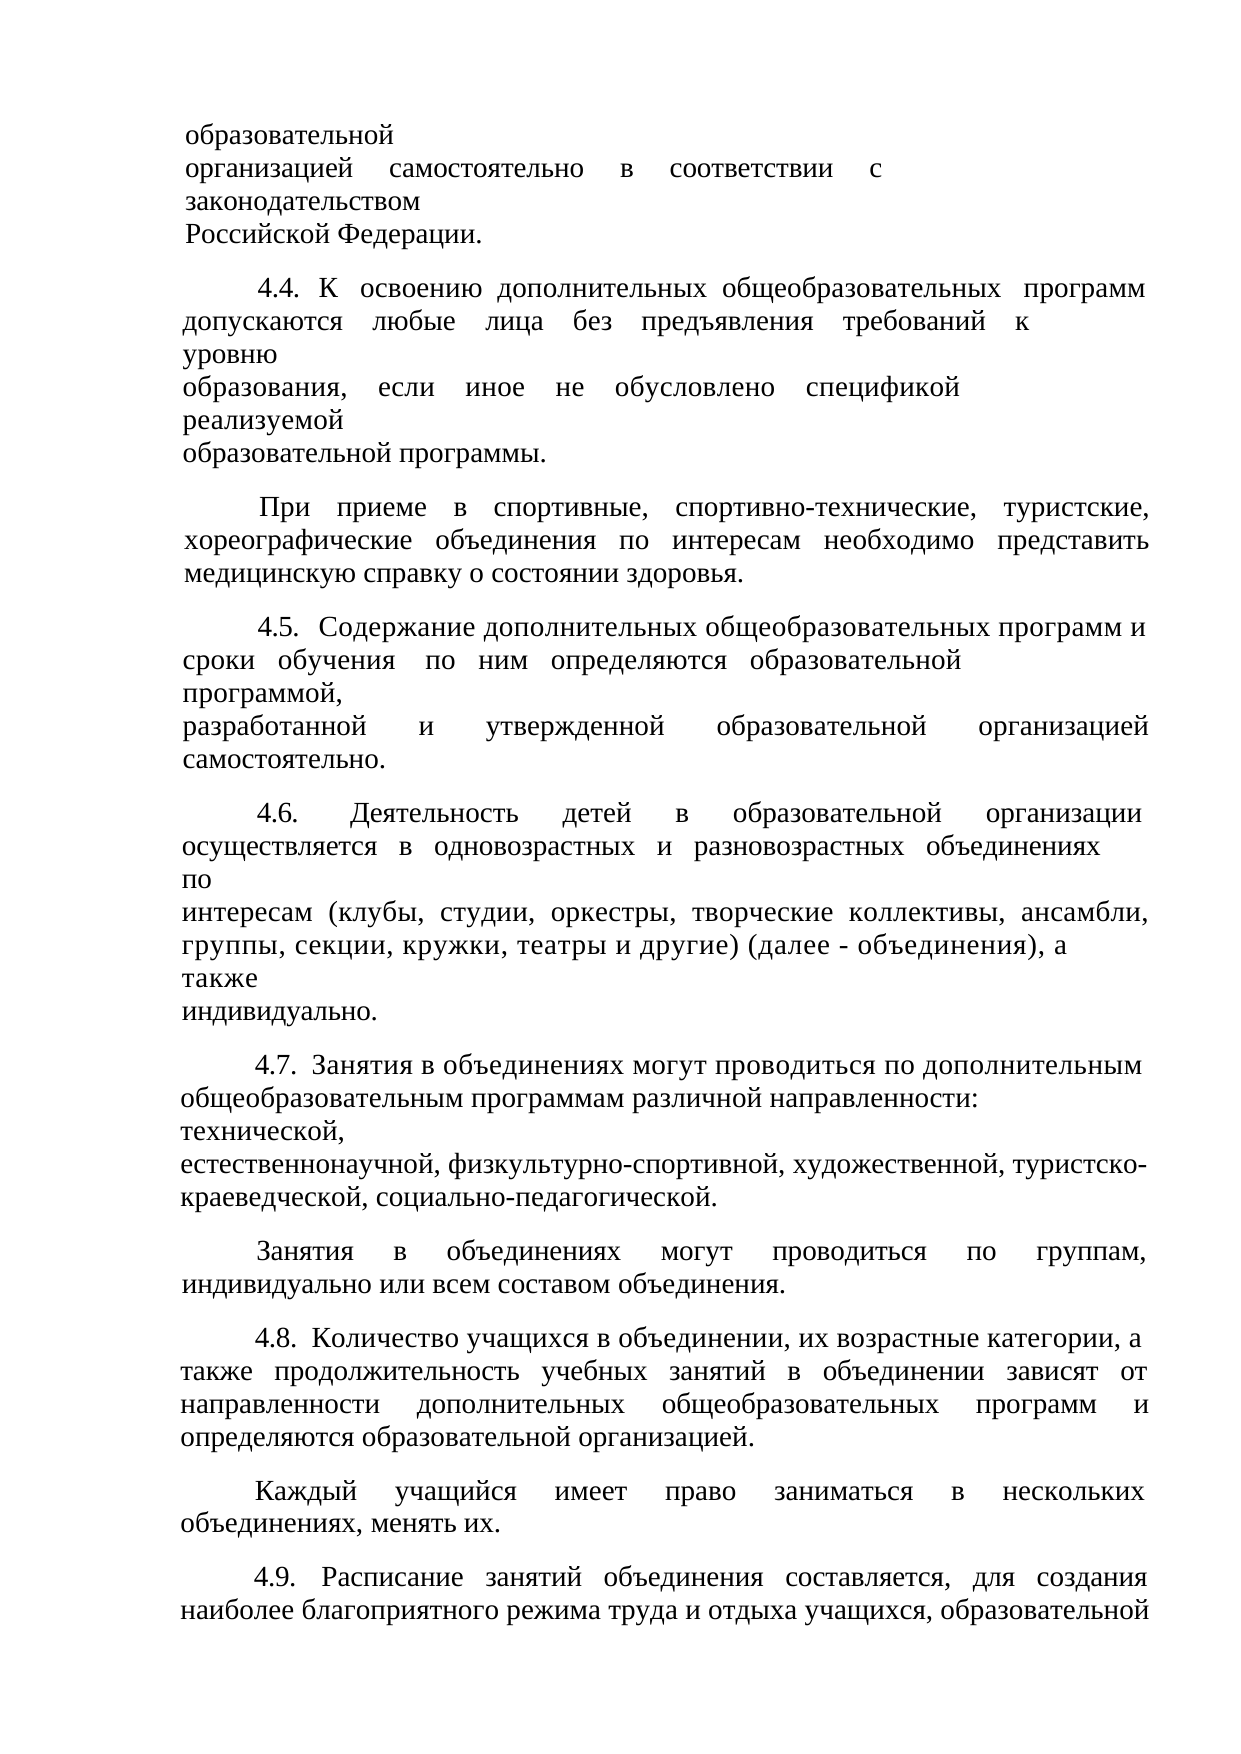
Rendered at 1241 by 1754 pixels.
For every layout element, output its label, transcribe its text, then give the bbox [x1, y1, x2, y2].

text Занятия в объединениях могут проводиться по группам, индивидуально или всем составом объединения. [182, 1234, 1147, 1300]
text 4.8. Количество учащихся в объединении, их возрастные категории, а также продолжительность учебных занятий в объединении зависят от направленности дополнительных общеобразовательных программ и определяются образовательной организацией. [180, 1321, 1152, 1453]
text 4.4. К освоению дополнительных общеобразовательных программ допускаются любые лица без предъявления требований к уровню образования, если иное не обусловлено спецификой реализуемой образовательной программы. [182, 271, 1152, 469]
text 4.6. Деятельность детей в образовательной организации осуществляется в одновозрастных и разновозрастных объединениях по интересам (клубы, студии, оркестры, творческие коллективы, ансамбли, группы, секции, кружки, театры и другие) (далее - объединения), а также индивидуально. [182, 796, 1152, 1027]
text 4.5. Содержание дополнительных общеобразовательных программ и сроки обучения по ним определяются образовательной программой, разработанной и утвержденной образовательной организацией самостоятельно. [182, 610, 1152, 775]
text При приеме в спортивные, спортивно-технические, туристские, хореографические объединения по интересам необходимо представить медицинскую справку о состоянии здоровья. [184, 490, 1150, 589]
text Каждый учащийся имеет право заниматься в нескольких объединениях, менять их. [180, 1473, 1146, 1539]
text 4.7. Занятия в объединениях могут проводиться по дополнительным общеобразовательным программам различной направленности: технической, естественнонаучной, физкультурно-спортивной, художественной, туристско- краеведческой, социально-педагогической. [180, 1048, 1152, 1213]
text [185, 118, 1152, 250]
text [180, 1560, 1152, 1626]
